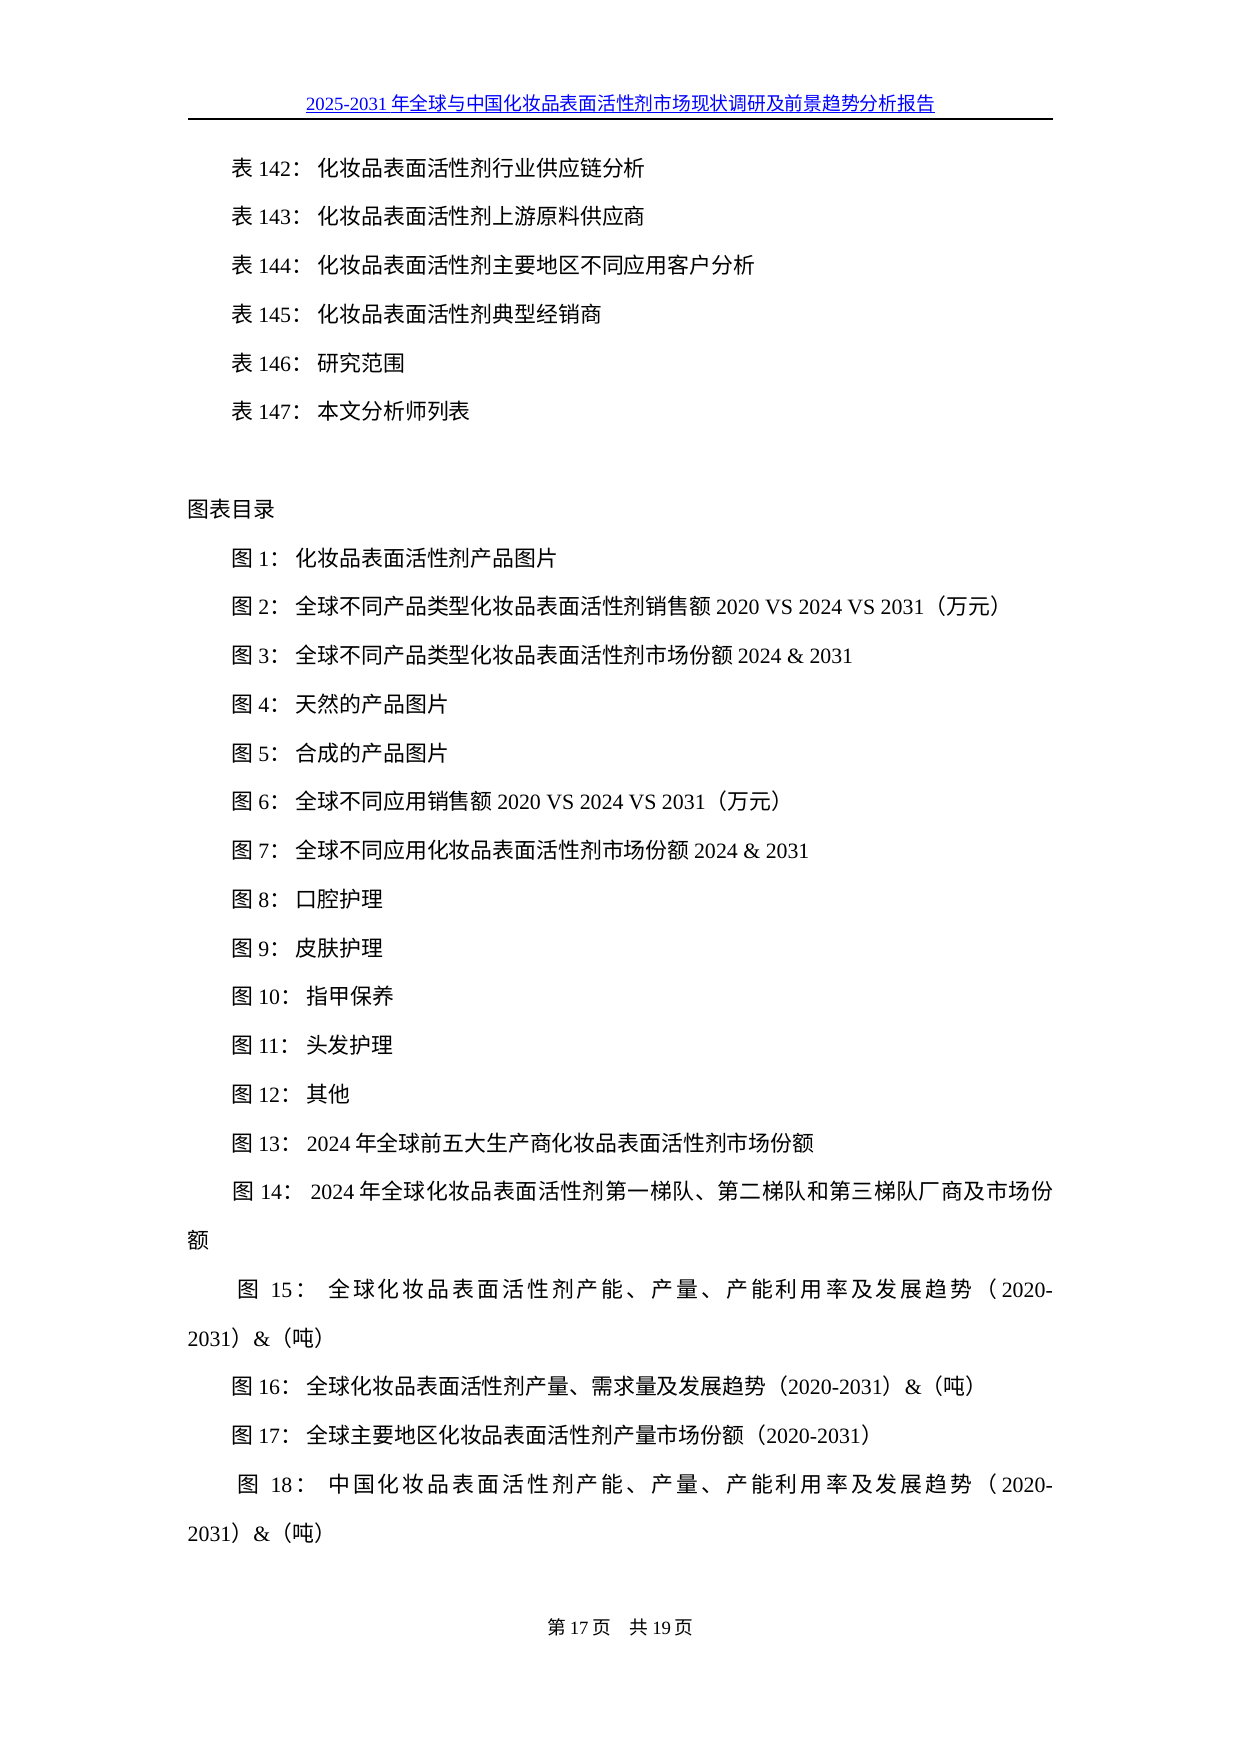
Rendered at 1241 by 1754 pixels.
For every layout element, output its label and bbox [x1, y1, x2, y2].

text [187, 150, 1053, 1548]
